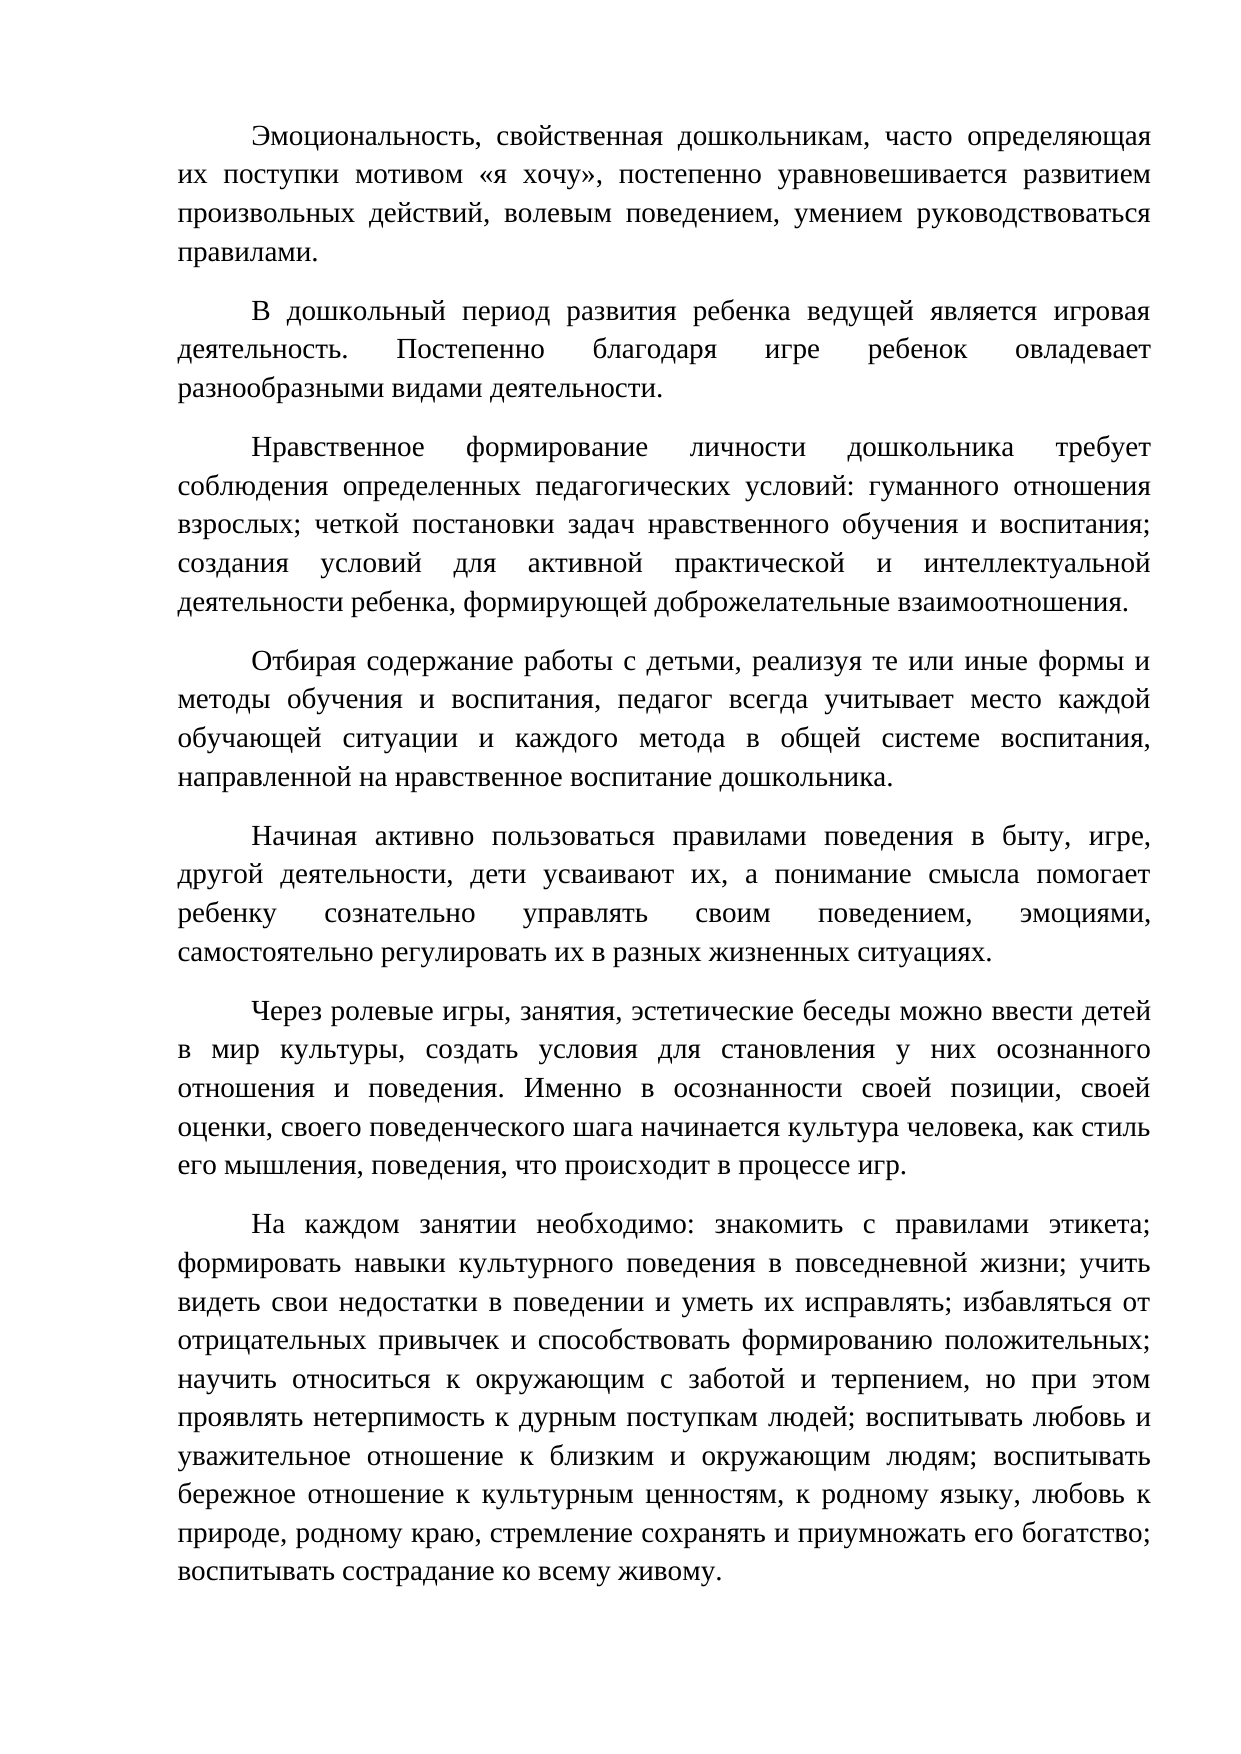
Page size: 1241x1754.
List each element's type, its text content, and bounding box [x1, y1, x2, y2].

text Эмоциональность, свойственная дошкольникам, часто определяющая их поступки мотивом «я хочу», постепенно уравновешивается развитием произвольных действий, волевым поведением, умением руководствоваться правилами. [177, 118, 1152, 267]
text В дошкольный период развития ребенка ведущей является игровая деятельность. Постепенно благодаря игре ребенок овладевает разнообразными видами деятельности. [177, 293, 1152, 404]
text На каждом занятии необходимо: знакомить с правилами этикета; формировать навыки культурного поведения в повседневной жизни; учить видеть свои недостатки в поведении и уметь их исправлять; избавляться от отрицательных привычек и способствовать формированию положительных; научить относиться к окружающим с заботой и терпением, но при этом проявлять нетерпимость к дурным поступкам людей; воспитывать любовь и уважительное отношение к близким и окружающим людям; воспитывать бережное отношение к культурным ценностям, к родному языку, любовь к природе, родному краю, стремление сохранять и приумножать его богатство; воспитывать сострадание ко всему живому. [177, 1207, 1152, 1587]
text Нравственное формирование личности дошкольника требует соблюдения определенных педагогических условий: гуманного отношения взрослых; четкой постановки задач нравственного обучения и воспитания; создания условий для активной практической и интеллектуальной деятельности ребенка, формирующей доброжелательные взаимоотношения. [177, 429, 1152, 617]
text Через ролевые игры, занятия, эстетические беседы можно ввести детей в мир культуры, создать условия для становления у них осознанного отношения и поведения. Именно в осознанности своей позиции, своей оценки, своего поведенческого шага начинается культура человека, как стиль его мышления, поведения, что происходит в процессе игр. [177, 993, 1152, 1181]
text Отбирая содержание работы с детьми, реализуя те или иные формы и методы обучения и воспитания, педагог всегда учитывает место каждой обучающей ситуации и каждого метода в общей системе воспитания, направленной на нравственное воспитание дошкольника. [177, 643, 1152, 792]
text Начиная активно пользоваться правилами поведения в быту, игре, другой деятельности, дети усваивают их, а понимание смысла помогает ребенку сознательно управлять своим поведением, эмоциями, самостоятельно регулировать их в разных жизненных ситуациях. [177, 818, 1152, 967]
